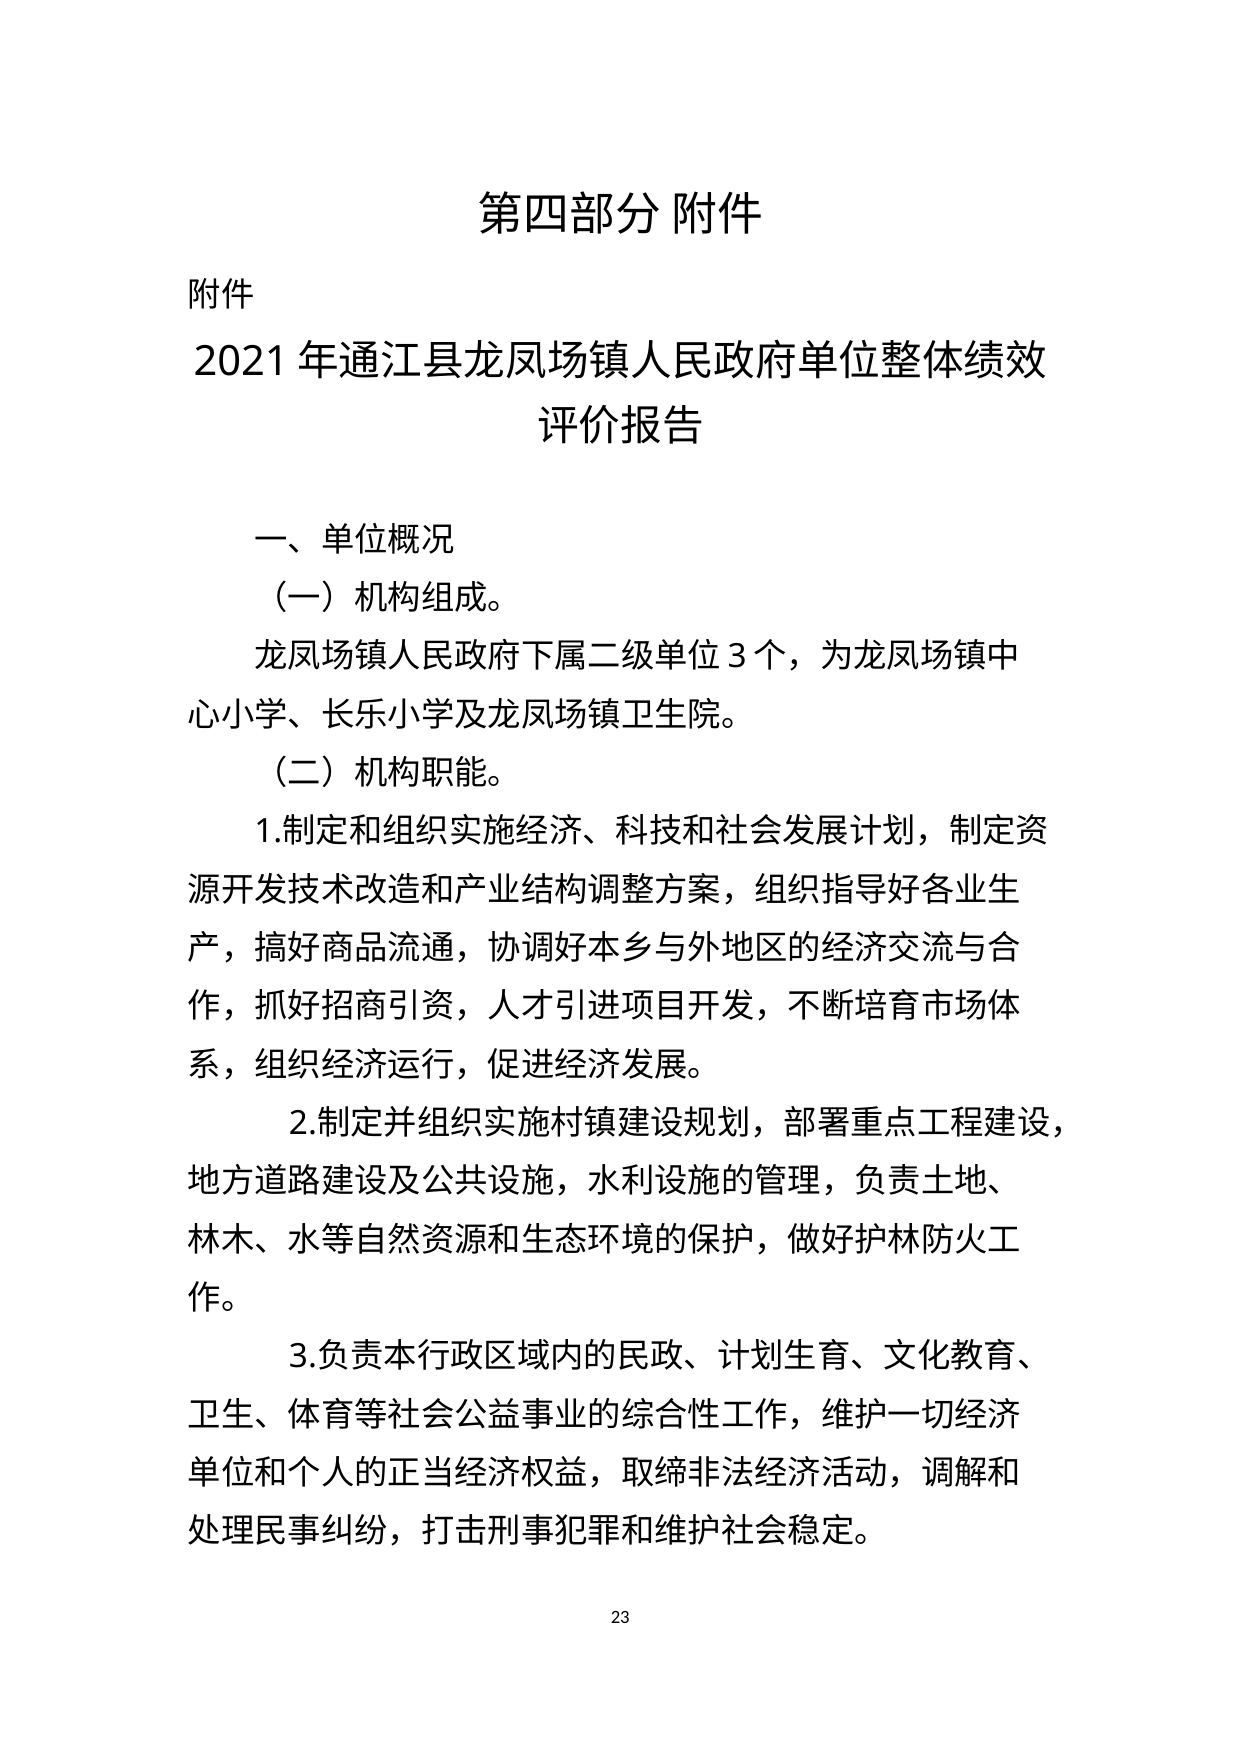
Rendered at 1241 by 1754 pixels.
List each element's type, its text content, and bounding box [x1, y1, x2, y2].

text 1.制定和组织实施经济、科技和社会发展计划，制定资源开发技术改造和产业结构调整方案，组织指导好各业生产，搞好商品流通，协调好本乡与外地区的经济交流与合作，抓好招商引资，人才引进项目开发，不断培育市场体系，组织经济运行，促进经济发展。 [187, 796, 1053, 1088]
text 2021年通江县龙凤场镇人民政府单位整体绩效评价报告 [187, 324, 1053, 454]
text （一）机构组成。 [187, 563, 1053, 621]
text 一、单位概况 [187, 504, 1053, 563]
text 2.制定并组织实施村镇建设规划，部署重点工程建设，地方道路建设及公共设施，水利设施的管理，负责土地、林木、水等自然资源和生态环境的保护，做好护林防火工作。 [187, 1088, 1053, 1321]
text 附件 [187, 259, 1053, 324]
text 龙凤场镇人民政府下属二级单位3个，为龙凤场镇中心小学、长乐小学及龙凤场镇卫生院。 [187, 621, 1053, 738]
text 3.负责本行政区域内的民政、计划生育、文化教育、卫生、体育等社会公益事业的综合性工作，维护一切经济单位和个人的正当经济权益，取缔非法经济活动，调解和处理民事纠纷，打击刑事犯罪和维护社会稳定。 [187, 1321, 1053, 1554]
text 第四部分 附件 [187, 162, 1053, 259]
list 机构职能。 [187, 738, 1053, 796]
